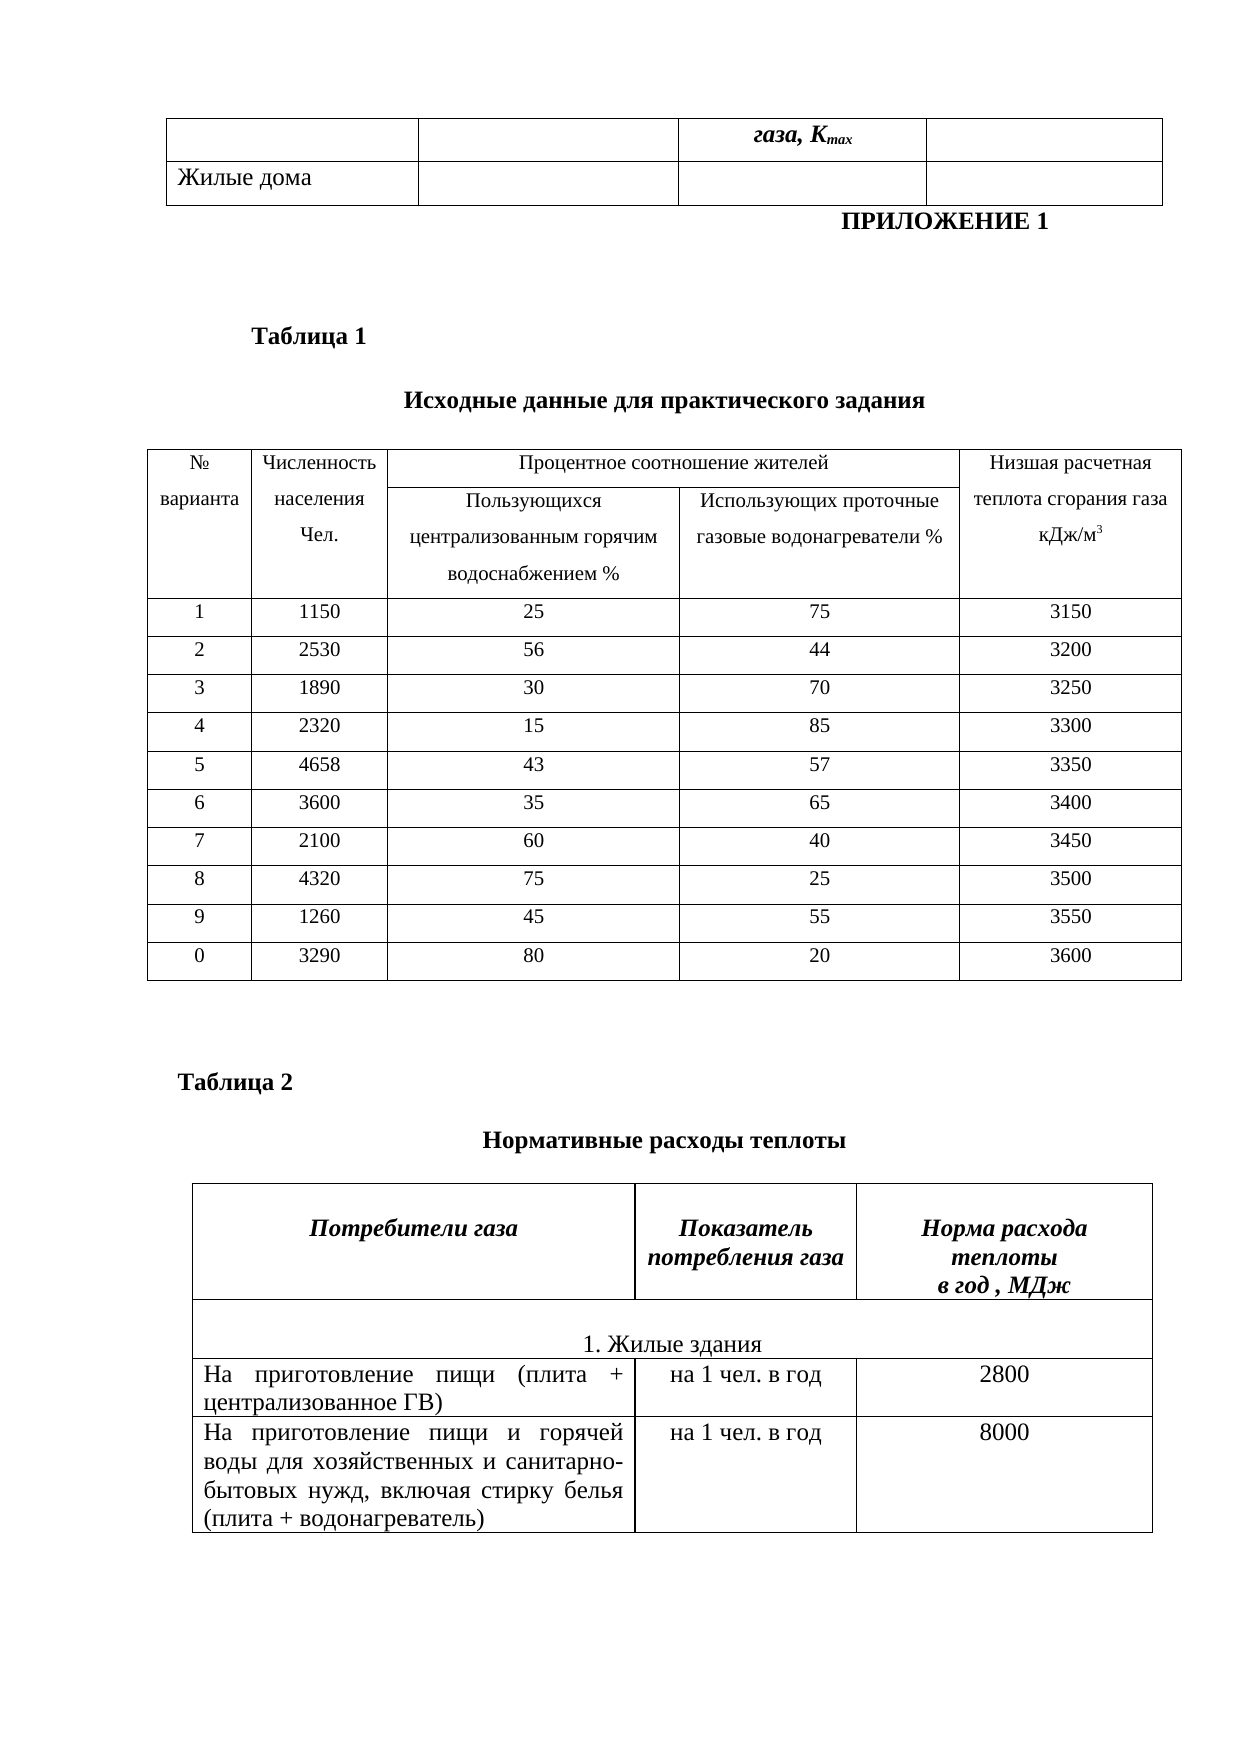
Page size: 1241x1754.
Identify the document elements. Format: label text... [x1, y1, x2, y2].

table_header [167, 119, 418, 161]
table_cell 44 [680, 637, 959, 674]
table_cell 25 [388, 599, 679, 636]
text Исходные данные для практического задания [177, 385, 1152, 414]
table_cell 2530 [252, 637, 387, 674]
table_cell 70 [680, 675, 959, 712]
table_cell 35 [388, 790, 679, 827]
table_cell 8 [148, 866, 251, 903]
table_cell 7 [148, 828, 251, 865]
table_cell 0 [148, 943, 251, 980]
table_cell 3600 [252, 790, 387, 827]
table_cell 1890 [252, 675, 387, 712]
table_cell 3550 [960, 905, 1181, 942]
table_cell на 1 чел. в год [636, 1359, 856, 1416]
table_cell Использующих проточные газовые водонагреватели % [680, 488, 959, 598]
table_cell Жилые дома [167, 162, 418, 205]
table_cell 9 [148, 905, 251, 942]
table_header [679, 119, 926, 161]
table_cell 3200 [960, 637, 1181, 674]
table_cell 20 [680, 943, 959, 980]
table_cell на 1 чел. в год [636, 1417, 856, 1532]
table_cell 80 [388, 943, 679, 980]
table_cell 2800 [857, 1359, 1152, 1416]
table_cell На приготовление пищи и горячей воды для хозяйственных и санитарно-бытовых нужд, включая стирку белья (плита + водонагреватель) [193, 1417, 634, 1532]
table_cell 1. Жилые здания [193, 1300, 1152, 1358]
table_cell 60 [388, 828, 679, 865]
table_cell Пользующихся централизованным горячим водоснабжением % [388, 488, 679, 598]
table_cell 57 [680, 752, 959, 789]
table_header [927, 119, 1162, 161]
table_cell 2100 [252, 828, 387, 865]
table_cell 4658 [252, 752, 387, 789]
table_cell 3400 [960, 790, 1181, 827]
text Таблица 1 [177, 321, 1152, 350]
table_cell 6 [148, 790, 251, 827]
table_cell 40 [680, 828, 959, 865]
table_cell 45 [388, 905, 679, 942]
table_cell 3150 [960, 599, 1181, 636]
table_header Показатель потребления газа [636, 1184, 856, 1299]
table_header Потребители газа [193, 1184, 634, 1299]
table_cell 8000 [857, 1417, 1152, 1532]
table_cell [927, 162, 1162, 205]
table_cell 4 [148, 713, 251, 751]
table_cell 43 [388, 752, 679, 789]
table_cell 3600 [960, 943, 1181, 980]
table_cell 3500 [960, 866, 1181, 903]
table_cell 3350 [960, 752, 1181, 789]
table_header Норма расхода теплоты в год , МДж [857, 1184, 1152, 1299]
table_cell 75 [388, 866, 679, 903]
table_cell 5 [148, 752, 251, 789]
table_cell [419, 162, 678, 205]
table_cell 25 [680, 866, 959, 903]
table_header № варианта [148, 450, 251, 598]
table_header Низшая расчетная теплота сгорания газа кДж/м3 [960, 450, 1181, 598]
table_cell 3 [148, 675, 251, 712]
table_cell 1260 [252, 905, 387, 942]
table_header Процентное соотношение жителей [388, 450, 959, 487]
table_header Численность населения Чел. [252, 450, 387, 598]
table_cell 2 [148, 637, 251, 674]
table_cell 85 [680, 713, 959, 751]
table_cell 65 [680, 790, 959, 827]
table_cell 1 [148, 599, 251, 636]
table_cell 56 [388, 637, 679, 674]
table_cell 3300 [960, 713, 1181, 751]
table_cell 4320 [252, 866, 387, 903]
table_cell 30 [388, 675, 679, 712]
table_cell 55 [680, 905, 959, 942]
table_cell 75 [680, 599, 959, 636]
table_cell 3290 [252, 943, 387, 980]
table_cell 15 [388, 713, 679, 751]
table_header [419, 119, 678, 161]
table_cell 3450 [960, 828, 1181, 865]
table_cell 2320 [252, 713, 387, 751]
table_cell 1150 [252, 599, 387, 636]
table_cell [679, 162, 926, 205]
text Нормативные расходы теплоты [177, 1125, 1152, 1154]
table_cell На приготовление пищи (плита + централизованное ГВ) [193, 1359, 634, 1416]
text ПРИЛОЖЕНИЕ 1 [177, 206, 1152, 235]
table_cell 3250 [960, 675, 1181, 712]
text Таблица 2 [177, 1067, 1152, 1096]
